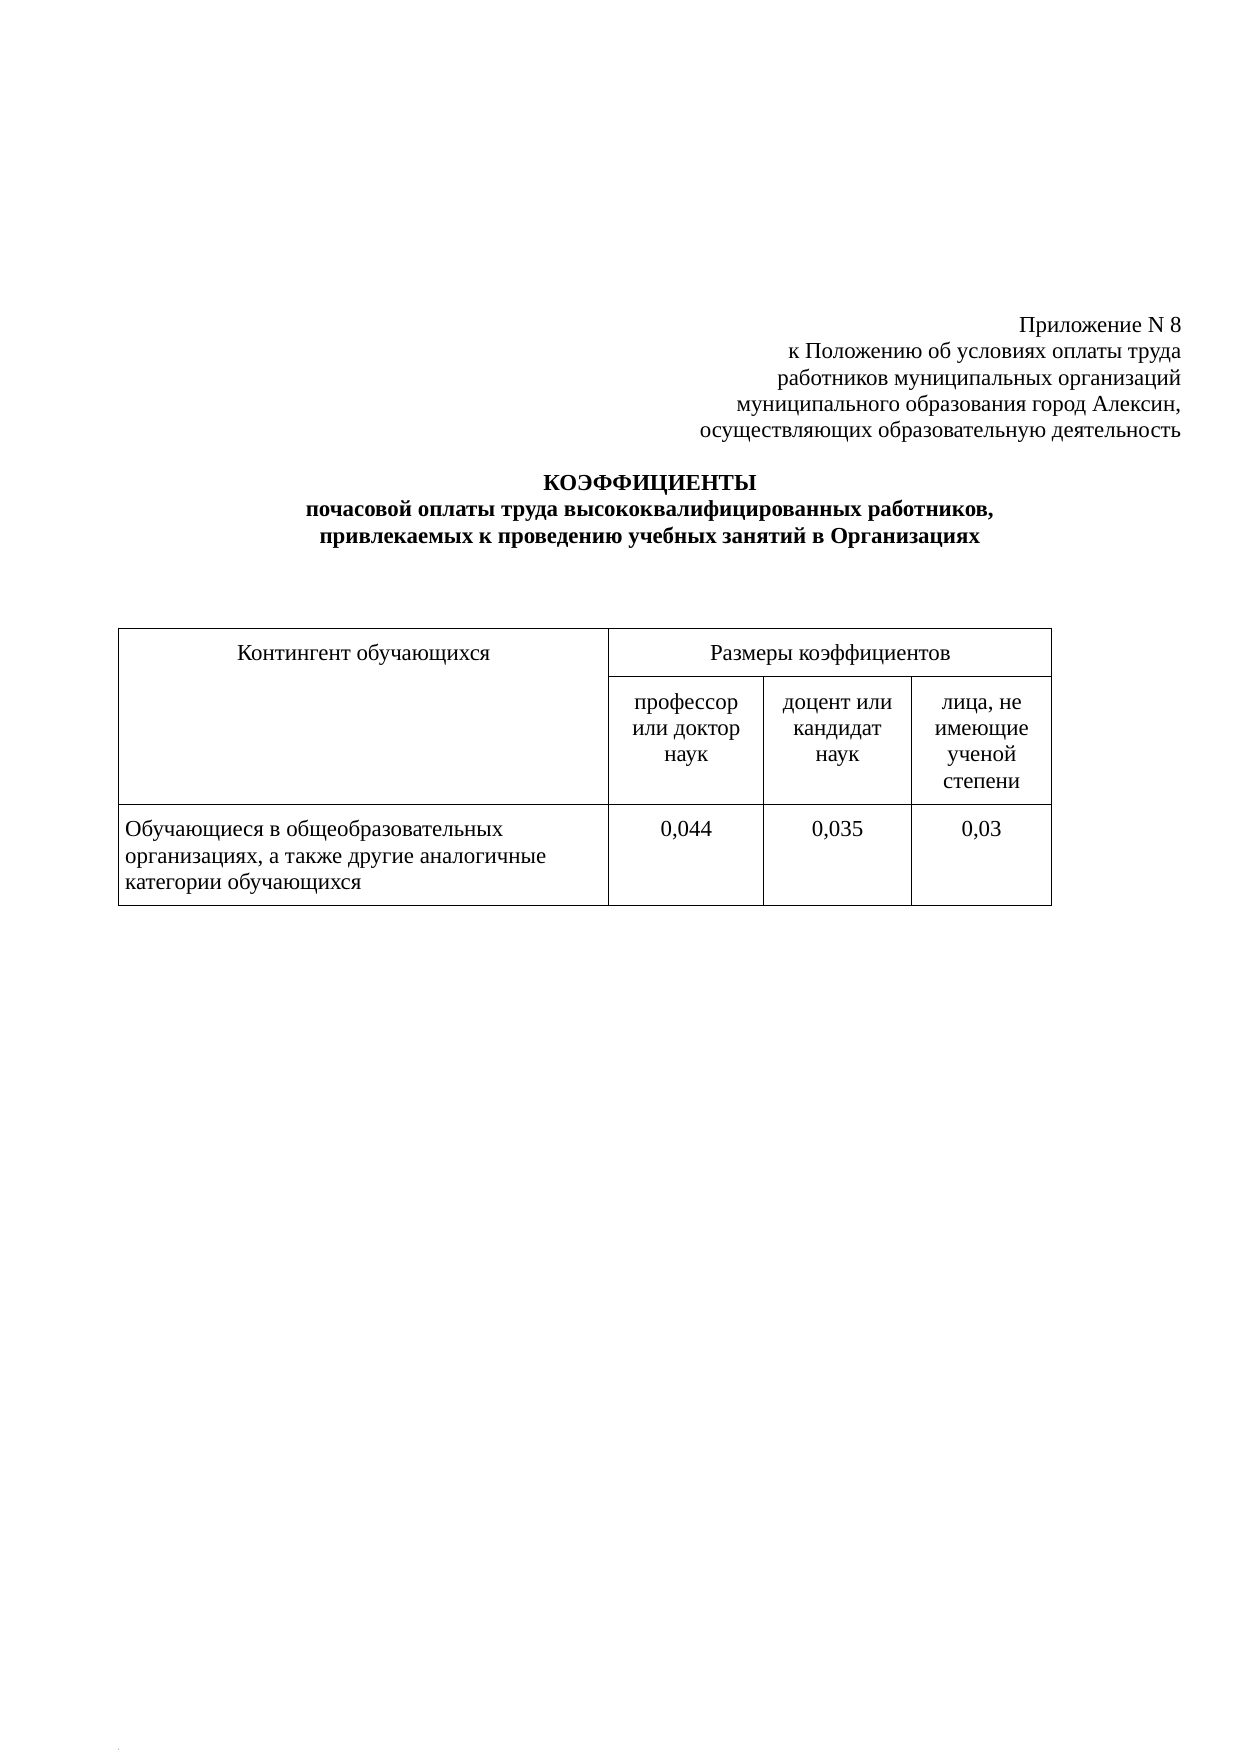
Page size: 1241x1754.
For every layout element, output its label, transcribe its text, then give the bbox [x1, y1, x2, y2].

text Приложение N 8 [118, 311, 1181, 337]
table_cell 0,03 [912, 805, 1051, 905]
table_cell 0,035 [764, 805, 911, 905]
table_cell 0,044 [609, 805, 763, 905]
text осуществляющих образовательную деятельность [118, 416, 1181, 443]
table_cell профессор или доктор наук [609, 677, 763, 804]
title КОЭФФИЦИЕНТЫ [118, 469, 1181, 496]
table_header Контингент обучающихся [119, 629, 608, 804]
table_cell лица, не имеющие ученой степени [912, 677, 1051, 804]
table_cell доцент или кандидат наук [764, 677, 911, 804]
title почасовой оплаты труда высококвалифицированных работников, [118, 496, 1181, 522]
table_header Размеры коэффициентов [609, 629, 1051, 676]
table_cell Обучающиеся в общеобразовательных организациях, а также другие аналогичные категории обучающихся [119, 805, 608, 905]
text к Положению об условиях оплаты труда [118, 337, 1181, 364]
text работников муниципальных организаций [118, 364, 1181, 390]
text муниципального образования город Алексин, [118, 390, 1181, 416]
title привлекаемых к проведению учебных занятий в Организациях [118, 522, 1181, 548]
